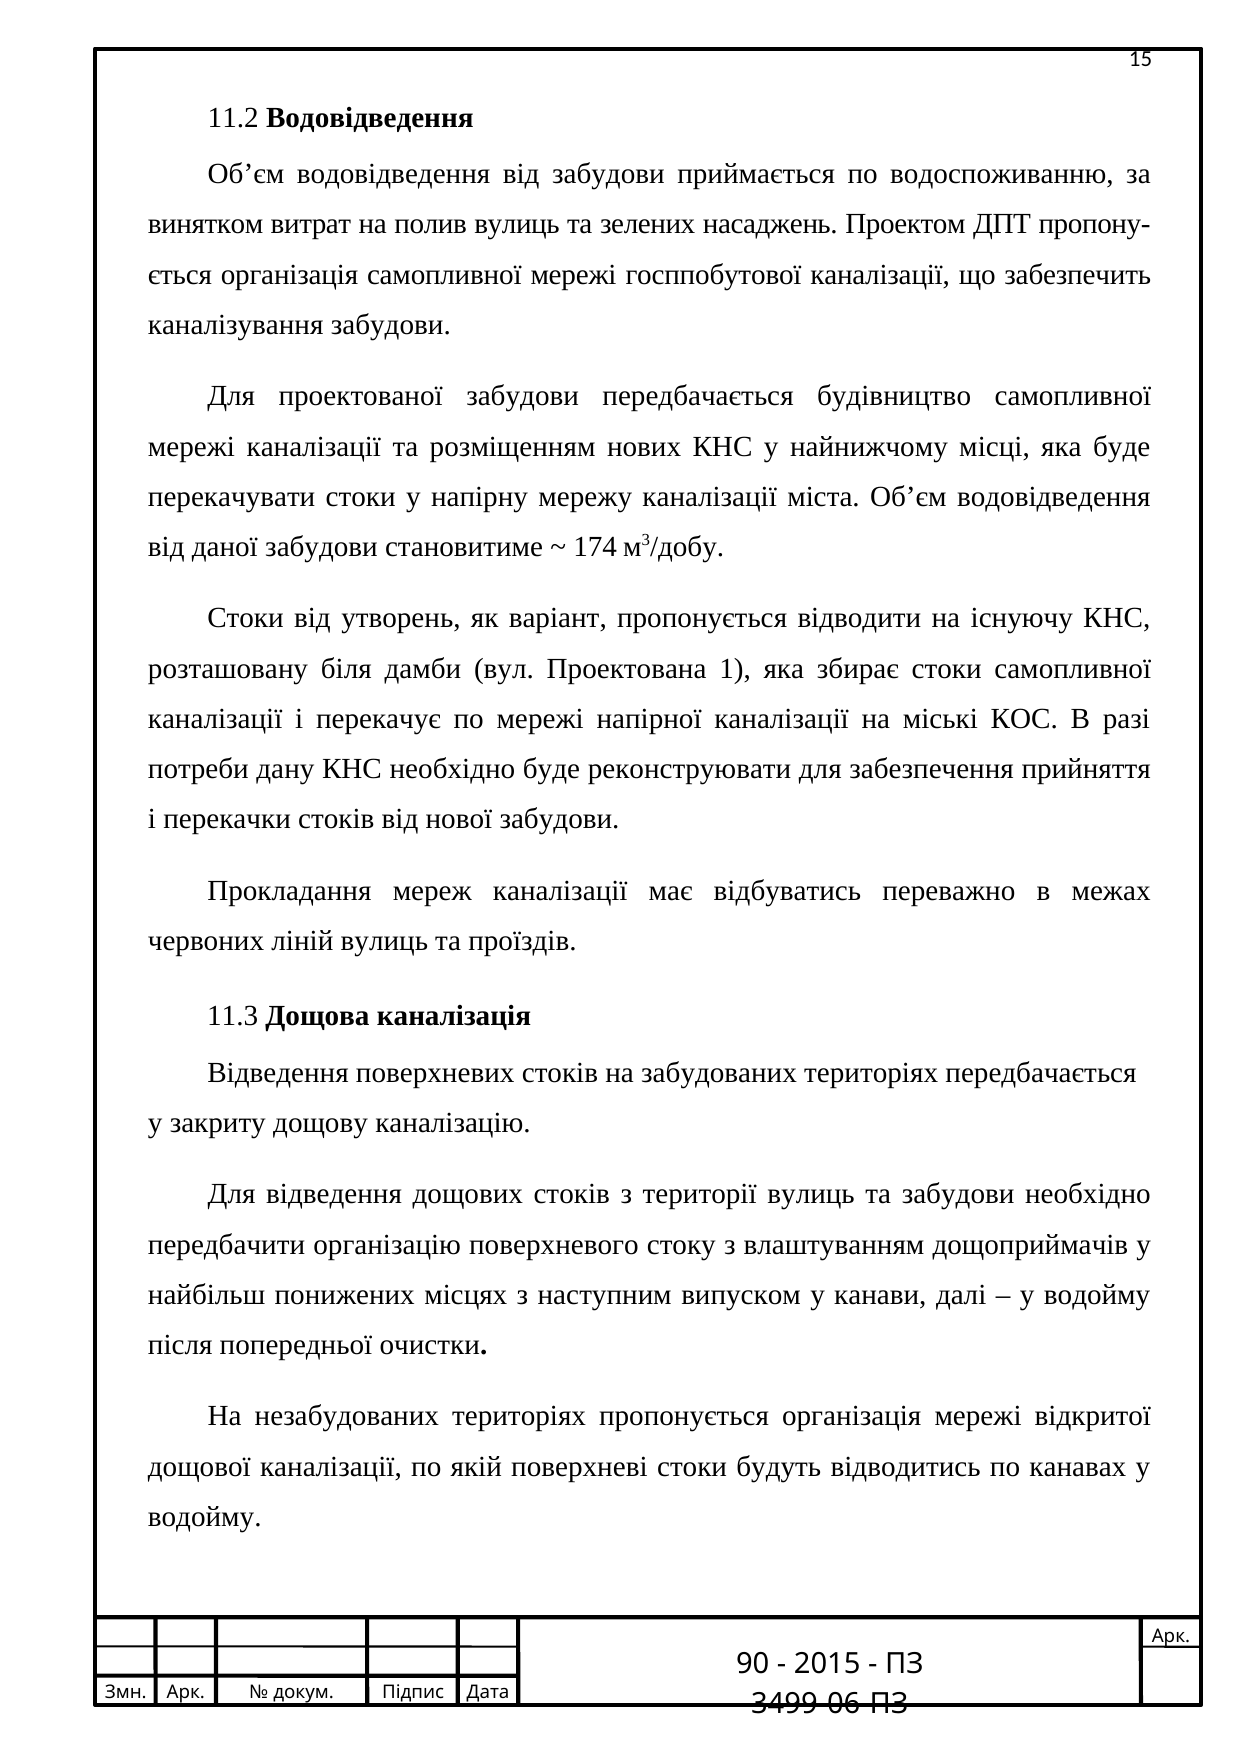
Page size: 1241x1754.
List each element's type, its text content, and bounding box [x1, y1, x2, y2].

text Для проектованої забудови передбачається будівництво самопливної мережі каналізації та розміщенням нових КНС у найнижчому місці, яка буде перекачувати стоки у напірну мережу каналізації міста. Об’єм водовідведення від даної забудови становитиме ~ 174 м3/добу. [148, 378, 1152, 563]
text Для відведення дощових стоків з території вулиць та забудови необхідно передбачити організацію поверхневого стоку з влаштуванням дощоприймачів у найбільш понижених місцях з наступним випуском у канави, далі – у водойму після попередньої очистки. [148, 1176, 1152, 1361]
text Прокладання мереж каналізації має відбуватись переважно в межах червоних ліній вулиць та проїздів. [148, 873, 1152, 957]
text Відведення поверхневих стоків на забудованих територіях передбачається у закриту дощову каналізацію. [148, 1055, 1152, 1139]
text 11.3 Дощова каналізація [148, 998, 1152, 1032]
text На незабудованих територіях пропонується організація мережі відкритої дощової каналізації, по якій поверхневі стоки будуть відводитись по канавах у водойму. [148, 1398, 1152, 1533]
text Стоки від утворень, як варіант, пропонується відводити на існуючу КНС, розташовану біля дамби (вул. Проектована 1), яка збирає стоки самопливної каналізації і перекачує по мережі напірної каналізації на міські КОС. В разі потреби дану КНС необхідно буде реконструювати для забезпечення прийняття і перекачки стоків від нової забудови. [148, 600, 1152, 835]
text 11.2 Водовідведення [148, 100, 1152, 133]
text Об’єм водовідведення від забудови приймається по водоспоживанню, за винятком витрат на полив вулиць та зелених насаджень. Проектом ДПТ пропону-ється організація самопливної мережі госппобутової каналізації, що забезпечить каналізування забудови. [148, 156, 1152, 341]
